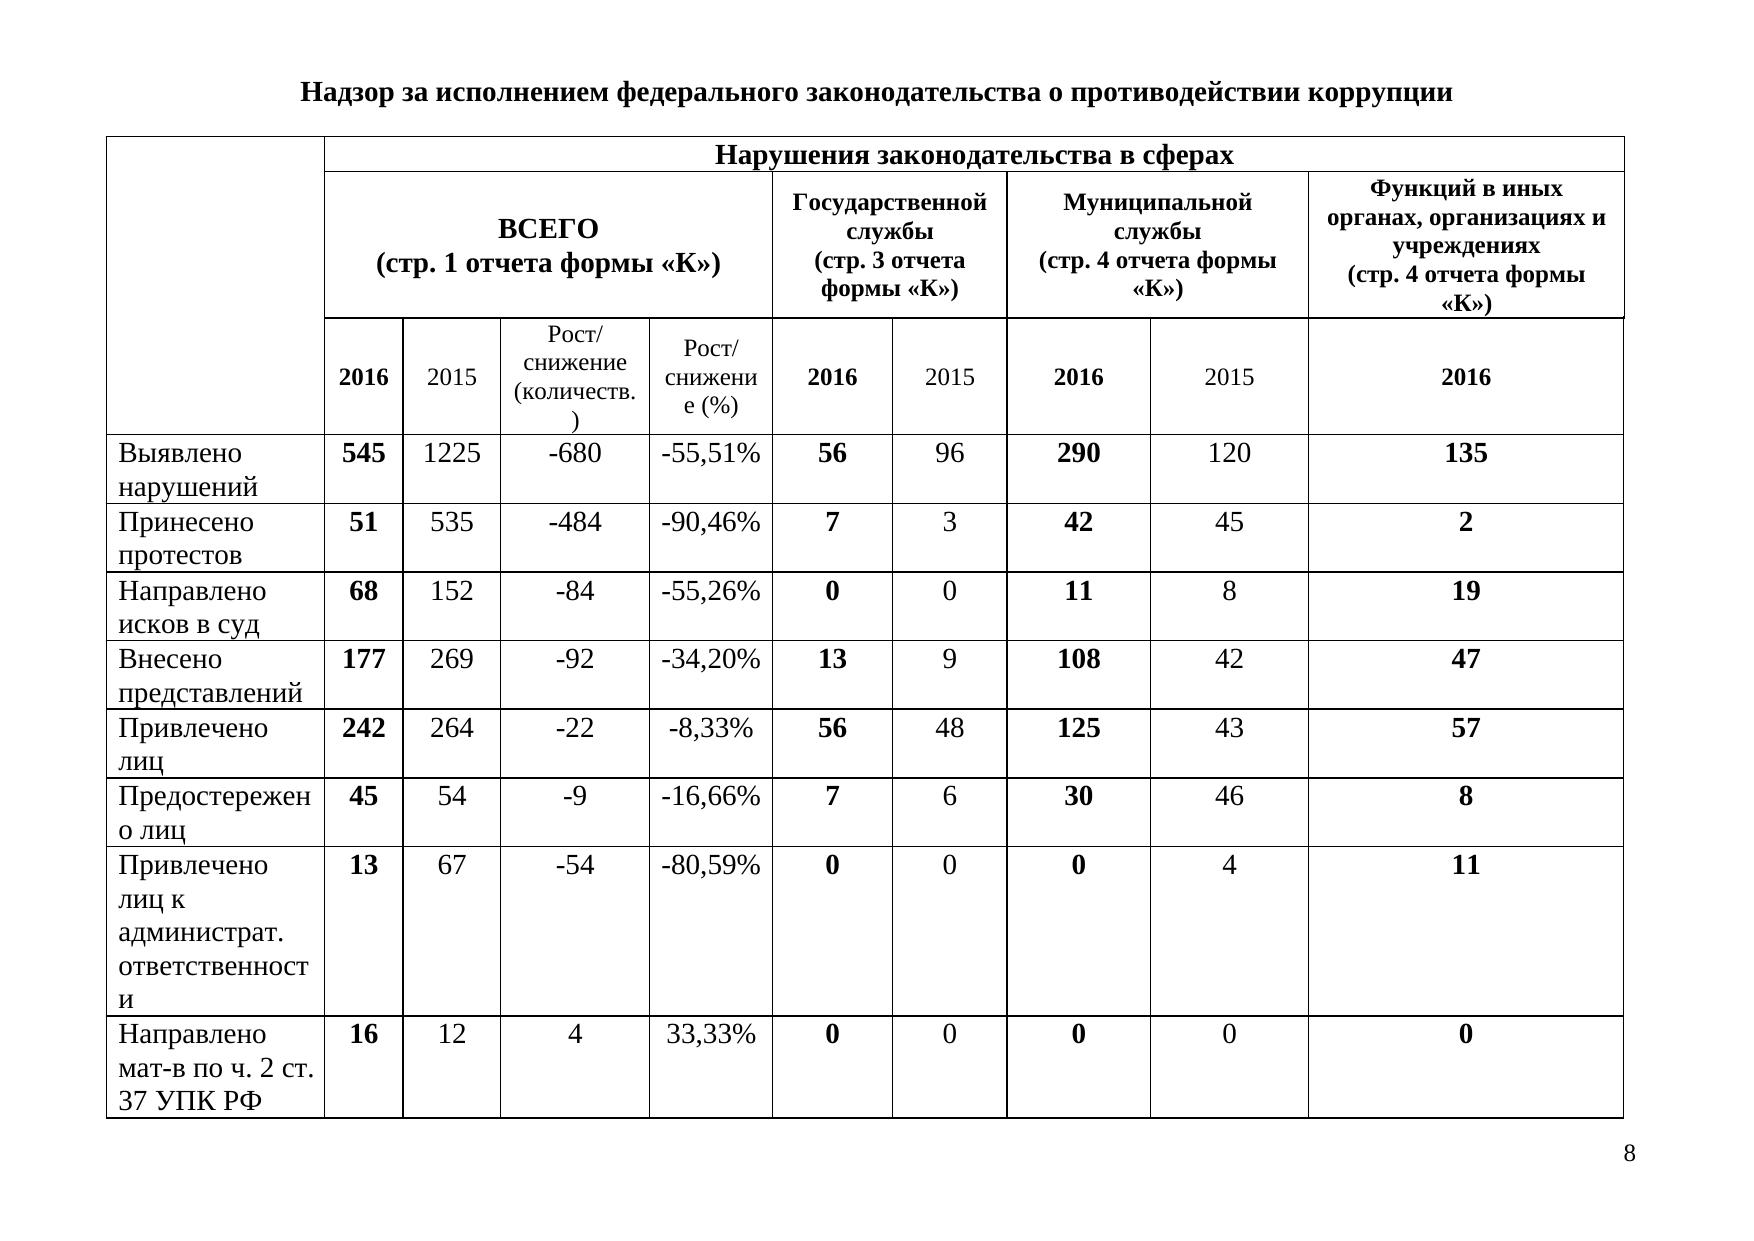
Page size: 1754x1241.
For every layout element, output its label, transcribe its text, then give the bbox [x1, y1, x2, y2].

table_cell -55,51% [650, 435, 772, 502]
table_cell 2015 [1151, 319, 1308, 434]
table_cell 120 [1151, 435, 1308, 502]
table_cell Внесено представлений [107, 641, 324, 708]
table_cell 42 [1008, 504, 1150, 571]
table_cell 56 [773, 435, 892, 502]
table_header Нарушения законодательства в сферах [325, 137, 1624, 171]
table_cell 6 [893, 779, 1006, 846]
table_cell 4 [1151, 847, 1308, 1015]
table_cell Рост/ снижение (количеств.) [501, 319, 649, 434]
table_cell 0 [1151, 1017, 1308, 1117]
table_cell 56 [773, 710, 892, 777]
table_cell 1225 [404, 435, 500, 502]
table_cell 9 [893, 641, 1006, 708]
table_cell ВСЕГО (стр. 1 отчета формы «К») [325, 172, 772, 317]
table_cell 57 [1309, 710, 1623, 777]
table_cell 290 [1008, 435, 1150, 502]
table_cell 67 [404, 847, 500, 1015]
table_cell Привлечено лиц [107, 710, 324, 777]
table_cell -484 [501, 504, 649, 571]
table_cell -92 [501, 641, 649, 708]
table_cell 0 [773, 573, 892, 640]
table_cell 30 [1008, 779, 1150, 846]
table_cell 8 [1309, 779, 1623, 846]
table_cell -90,46% [650, 504, 772, 571]
table_cell -8,33% [650, 710, 772, 777]
table_cell 0 [893, 1017, 1006, 1117]
table_cell 2016 [1008, 319, 1150, 434]
table_cell 135 [1309, 435, 1623, 502]
table_cell 16 [325, 1017, 402, 1117]
table_cell Направлено мат-в по ч. 2 ст. 37 УПК РФ [107, 1017, 324, 1117]
table_cell -16,66% [650, 779, 772, 846]
table_header [107, 137, 324, 434]
table_cell 11 [1008, 573, 1150, 640]
table_cell 177 [325, 641, 402, 708]
table_cell 54 [404, 779, 500, 846]
table_cell 264 [404, 710, 500, 777]
table_cell Принесено протестов [107, 504, 324, 571]
table_cell -34,20% [650, 641, 772, 708]
table_cell 2015 [893, 319, 1006, 434]
table_cell -54 [501, 847, 649, 1015]
table_cell 11 [1309, 847, 1623, 1015]
table_cell 45 [1151, 504, 1308, 571]
table_cell Функций в иных органах, организациях и учреждениях (стр. 4 отчета формы «К») [1309, 172, 1624, 317]
table_cell 2016 [1309, 319, 1623, 434]
table_cell 8 [1151, 573, 1308, 640]
table_cell 47 [1309, 641, 1623, 708]
table_cell 96 [893, 435, 1006, 502]
table_cell 2 [1309, 504, 1623, 571]
table_cell 2015 [404, 319, 500, 434]
table_cell 0 [1008, 847, 1150, 1015]
table_cell 2016 [773, 319, 892, 434]
table_cell 0 [893, 573, 1006, 640]
table_cell 535 [404, 504, 500, 571]
table_cell 4 [501, 1017, 649, 1117]
table_cell 43 [1151, 710, 1308, 777]
table_cell -680 [501, 435, 649, 502]
table_cell 7 [773, 779, 892, 846]
table_cell Предостережено лиц [107, 779, 324, 846]
table_cell 125 [1008, 710, 1150, 777]
table_cell 7 [773, 504, 892, 571]
table_cell 3 [893, 504, 1006, 571]
table_cell Привлечено лиц к администрат. ответственности [107, 847, 324, 1015]
table_cell 46 [1151, 779, 1308, 846]
table_cell -22 [501, 710, 649, 777]
table_cell 13 [773, 641, 892, 708]
table_cell Муниципальной службы (стр. 4 отчета формы «К») [1008, 172, 1308, 317]
table_cell 48 [893, 710, 1006, 777]
table_cell 108 [1008, 641, 1150, 708]
table_cell 0 [1309, 1017, 1623, 1117]
table_cell 68 [325, 573, 402, 640]
table_cell 12 [404, 1017, 500, 1117]
table_cell 19 [1309, 573, 1623, 640]
table_cell -55,26% [650, 573, 772, 640]
table_cell 0 [773, 847, 892, 1015]
table_cell 42 [1151, 641, 1308, 708]
table_cell 242 [325, 710, 402, 777]
table_cell Государственной службы (стр. 3 отчета формы «К») [773, 172, 1006, 317]
table_cell -80,59% [650, 847, 772, 1015]
table_cell 152 [404, 573, 500, 640]
table_cell Направлено исков в суд [107, 573, 324, 640]
table_cell Рост/ снижение (%) [650, 319, 772, 434]
table_cell 45 [325, 779, 402, 846]
table_cell 13 [325, 847, 402, 1015]
table_cell 33,33% [650, 1017, 772, 1117]
table_cell 0 [1008, 1017, 1150, 1117]
text Надзор за исполнением федерального законодательства о противодействии коррупции [118, 74, 1636, 107]
table_cell 51 [325, 504, 402, 571]
table_cell 269 [404, 641, 500, 708]
table_cell 545 [325, 435, 402, 502]
table_cell -84 [501, 573, 649, 640]
table_cell 0 [893, 847, 1006, 1015]
table_cell 0 [773, 1017, 892, 1117]
table_cell 2016 [325, 319, 402, 434]
table_cell Выявлено нарушений [107, 435, 324, 502]
table_cell -9 [501, 779, 649, 846]
